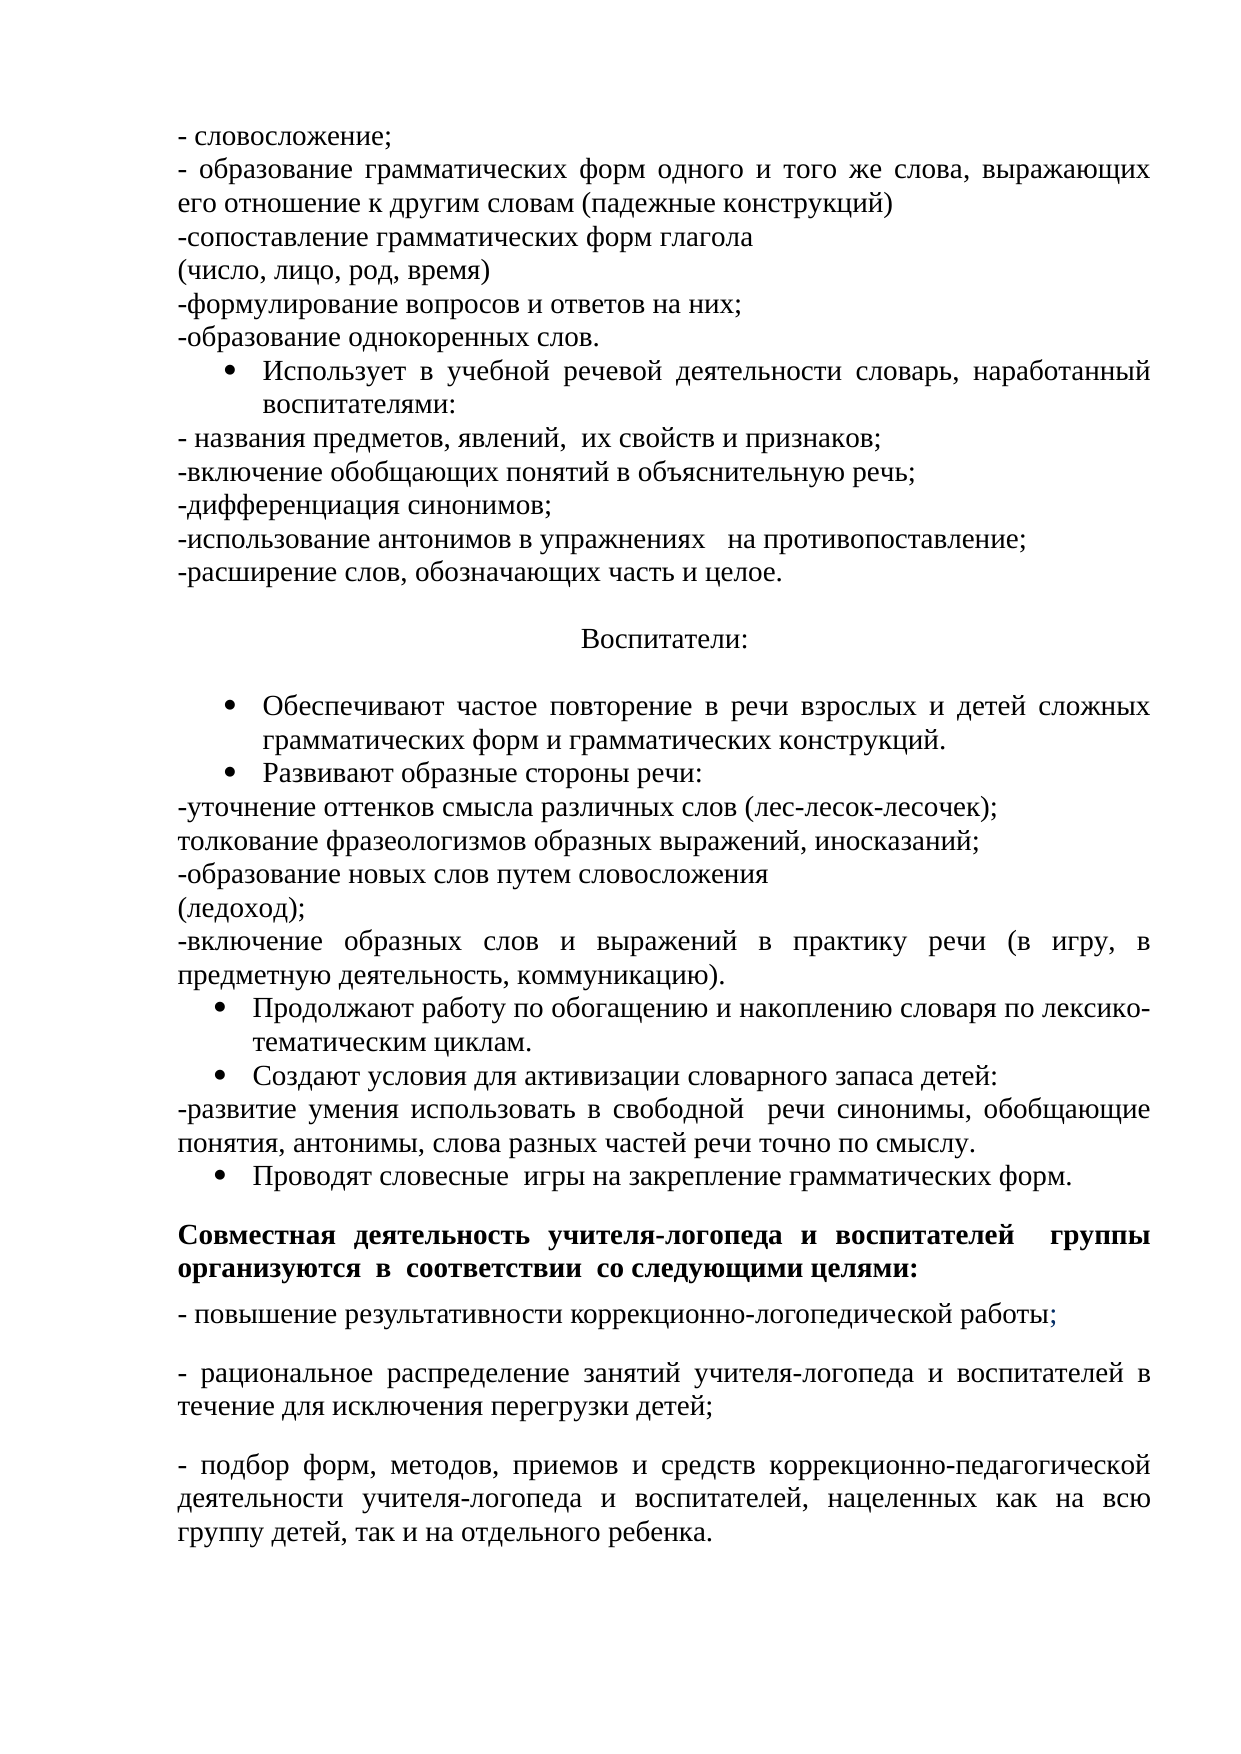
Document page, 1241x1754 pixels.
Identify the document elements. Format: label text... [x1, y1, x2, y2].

text (ледоход); [177, 890, 1152, 923]
text - словосложение; [177, 118, 1152, 152]
text -образование новых слов путем словосложения [177, 856, 1152, 890]
list Продолжают работу по обогащению и накоплению словаря по лексико-тематическим циклам. [215, 991, 1152, 1058]
list Создают условия для активизации словарного запаса детей: [215, 1058, 1152, 1091]
text - названия предметов, явлений, их свойств и признаков; [177, 420, 1152, 454]
text толкование фразеологизмов образных выражений, иносказаний; [177, 823, 1152, 856]
text Воспитатели: [177, 621, 1152, 655]
text - подбор форм, методов, приемов и средств коррекционно-педагогической деятельности учителя-логопеда и воспитателей, нацеленных как на всю группу детей, так и на отдельного ребенка. [177, 1447, 1152, 1547]
text - образование грамматических форм одного и того же слова, выражающих его отношение к другим словам (падежные конструкций) [177, 152, 1152, 219]
text -использование антонимов в упражнениях на противопоставление; [177, 521, 1152, 554]
text - повышение результативности коррекционно-логопедической работы; [177, 1296, 1152, 1330]
text -включение обобщающих понятий в объяснительную речь; [177, 454, 1152, 487]
text -сопоставление грамматических форм глагола [177, 219, 1152, 252]
text -формулирование вопросов и ответов на них; [177, 286, 1152, 319]
text -включение образных слов и выражений в практику речи (в игру, в предметную деятельность, коммуникацию). [177, 923, 1152, 991]
list Использует в учебной речевой деятельности словарь, наработанный воспитателями: [225, 353, 1152, 420]
text -образование однокоренных слов. [177, 319, 1152, 353]
list Развивают образные стороны речи: [225, 756, 1152, 789]
text (число, лицо, род, время) [177, 252, 1152, 286]
text - рациональное распределение занятий учителя-логопеда и воспитателей в течение для исключения перегрузки детей; [177, 1355, 1152, 1422]
list Проводят словесные игры на закрепление грамматических форм. [215, 1158, 1152, 1192]
text -развитие умения использовать в свободной речи синонимы, обобщающие понятия, антонимы, слова разных частей речи точно по смыслу. [177, 1091, 1152, 1158]
text Совместная деятельность учителя-логопеда и воспитателей группы организуются в соответствии со следующими целями: [177, 1217, 1152, 1284]
text -дифференциация синонимов; [177, 487, 1152, 521]
text -расширение слов, обозначающих часть и целое. [177, 554, 1152, 588]
list Обеспечивают частое повторение в речи взрослых и детей сложных грамматических форм и грамматических конструкций. [225, 688, 1152, 756]
text -уточнение оттенков смысла различных слов (лес-лесок-лесочек); [177, 789, 1152, 823]
